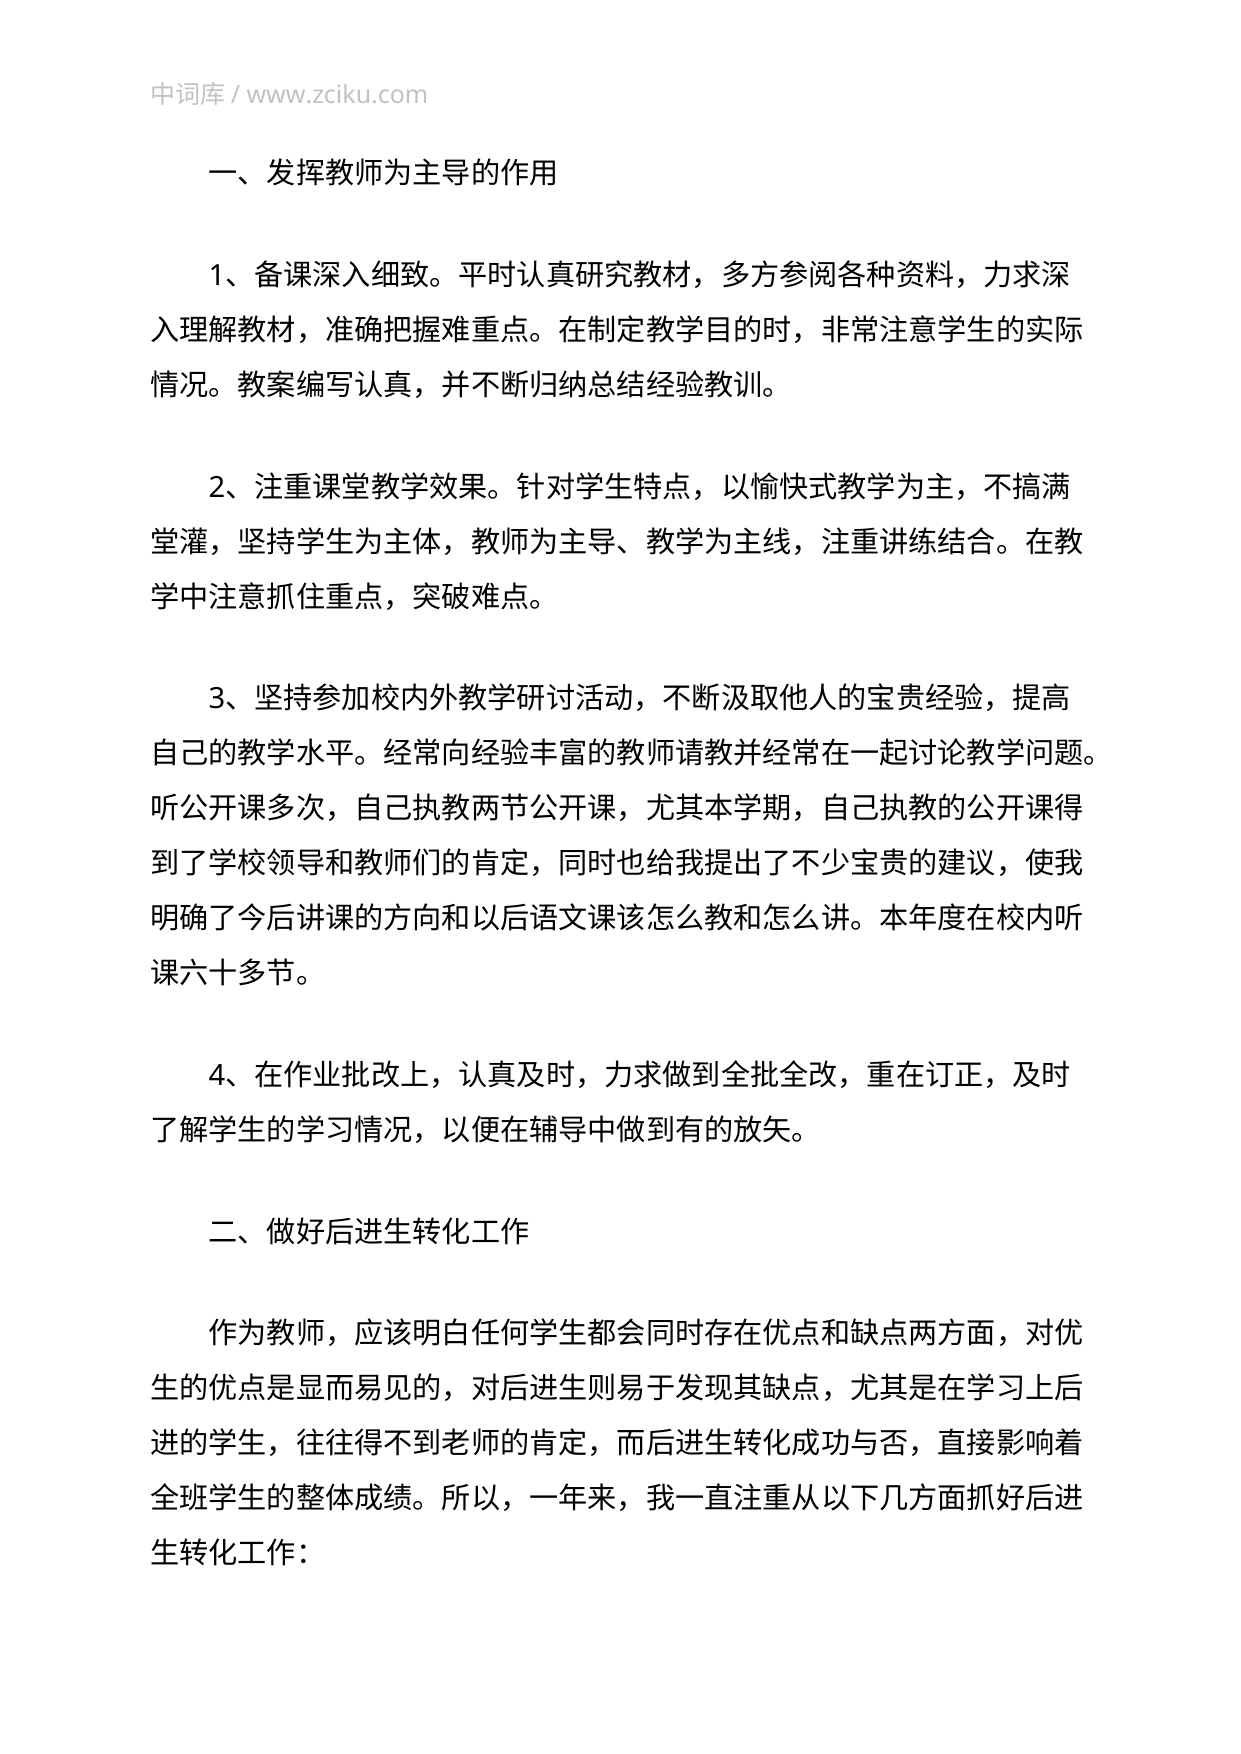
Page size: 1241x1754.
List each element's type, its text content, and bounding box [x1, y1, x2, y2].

text 作为教师，应该明白任何学生都会同时存在优点和缺点两方面，对优生的优点是显而易见的，对后进生则易于发现其缺点，尤其是在学习上后进的学生，往往得不到老师的肯定，而后进生转化成功与否，直接影响着全班学生的整体成绩。所以，一年来，我一直注重从以下几方面抓好后进生转化工作： [150, 1310, 1090, 1572]
text 1、备课深入细致。平时认真研究教材，多方参阅各种资料，力求深入理解教材，准确把握难重点。在制定教学目的时，非常注意学生的实际情况。教案编写认真，并不断归纳总结经验教训。 [150, 252, 1090, 404]
text 4、在作业批改上，认真及时，力求做到全批全改，重在订正，及时了解学生的学习情况，以便在辅导中做到有的放矢。 [150, 1051, 1090, 1149]
text 3、坚持参加校内外教学研讨活动，不断汲取他人的宝贵经验，提高自己的教学水平。经常向经验丰富的教师请教并经常在一起讨论教学问题。听公开课多次，自己执教两节公开课，尤其本学期，自己执教的公开课得到了学校领导和教师们的肯定，同时也给我提出了不少宝贵的建议，使我明确了今后讲课的方向和以后语文课该怎么教和怎么讲。本年度在校内听课六十多节。 [150, 675, 1090, 992]
text 一、发挥教师为主导的作用 [150, 150, 1090, 192]
text 二、做好后进生转化工作 [150, 1208, 1090, 1251]
text 2、注重课堂教学效果。针对学生特点，以愉快式教学为主，不搞满堂灌，坚持学生为主体，教师为主导、教学为主线，注重讲练结合。在教学中注意抓住重点，突破难点。 [150, 463, 1090, 616]
